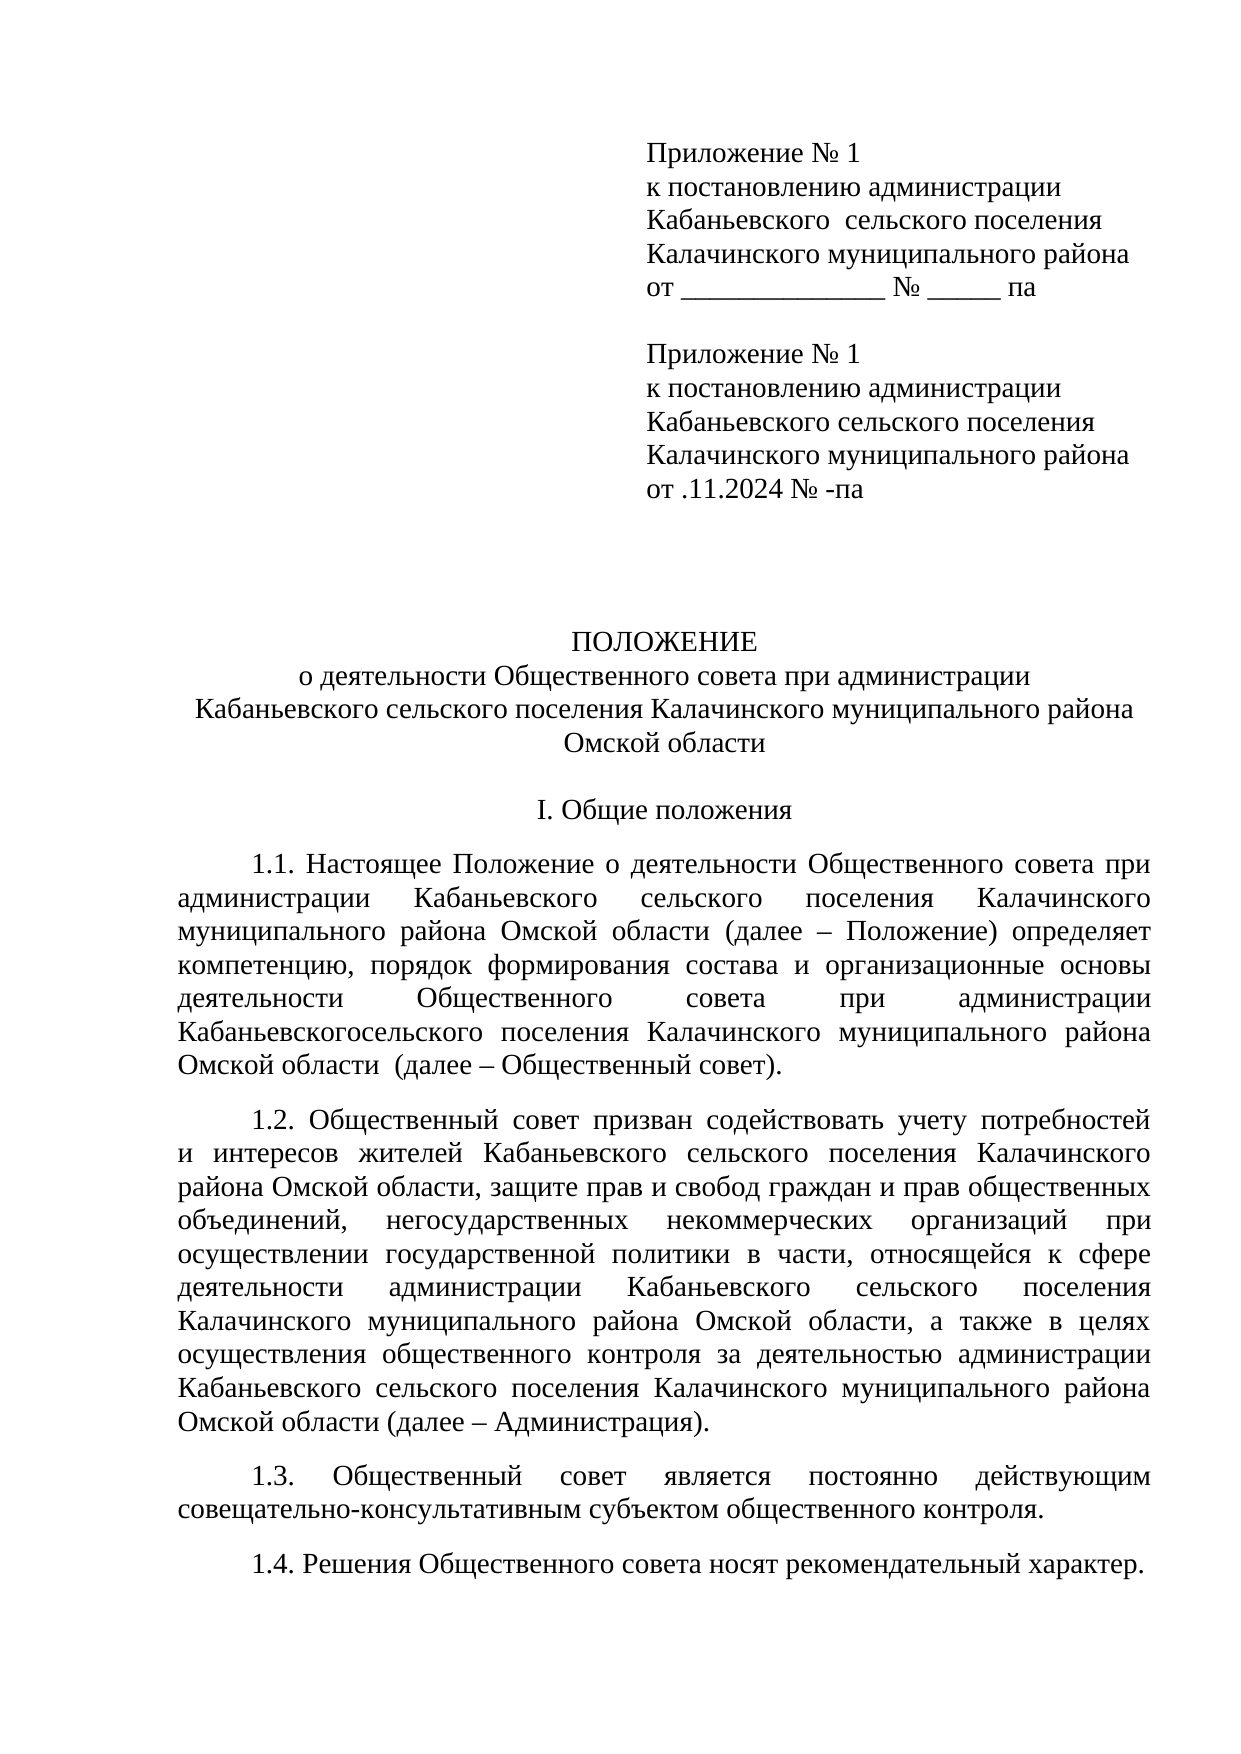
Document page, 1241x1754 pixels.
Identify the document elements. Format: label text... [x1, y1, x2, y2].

text 1.2. Общественный совет призван содействовать учету потребностей и интересов жителей Кабаньевского сельского поселения Калачинского района Омской области, защите прав и свобод граждан и прав общественных объединений, негосударственных некоммерческих организаций при осуществлении государственной политики в части, относящейся к сфере деятельности администрации Кабаньевского сельского поселения Калачинского муниципального района Омской области, а также в целях осуществления общественного контроля за деятельностью администрации Кабаньевского сельского поселения Калачинского муниципального района Омской области (далее – Администрация). [177, 1102, 1152, 1437]
text 1.3. Общественный совет является постоянно действующим совещательно-консультативным субъектом общественного контроля. [177, 1458, 1152, 1525]
table_header Приложение № 1 к постановлению администрации Кабаньевского сельского поселения Калачинского муниципального района от ______________ № _____ па Приложение № 1 к постановлению администрации Кабаньевского сельского поселения Калачинского муниципального района от .11.2024 № -па [635, 135, 1163, 504]
text 1.4. Решения Общественного совета носят рекомендательный характер. [177, 1546, 1152, 1579]
text I. Общие положения [177, 792, 1152, 825]
text о деятельности Общественного совета при администрации [177, 658, 1152, 691]
text ПОЛОЖЕНИЕ [177, 624, 1152, 658]
text Кабаньевского сельского поселения Калачинского муниципального района [177, 691, 1152, 725]
text Омской области [177, 725, 1152, 758]
text 1.1. Настоящее Положение о деятельности Общественного совета при администрации Кабаньевского сельского поселения Калачинского муниципального района Омской области (далее – Положение) определяет компетенцию, порядок формирования состава и организационные основы деятельности Общественного совета при администрации Кабаньевскогосельского поселения Калачинского муниципального района Омской области (далее – Общественный совет). [177, 846, 1152, 1081]
